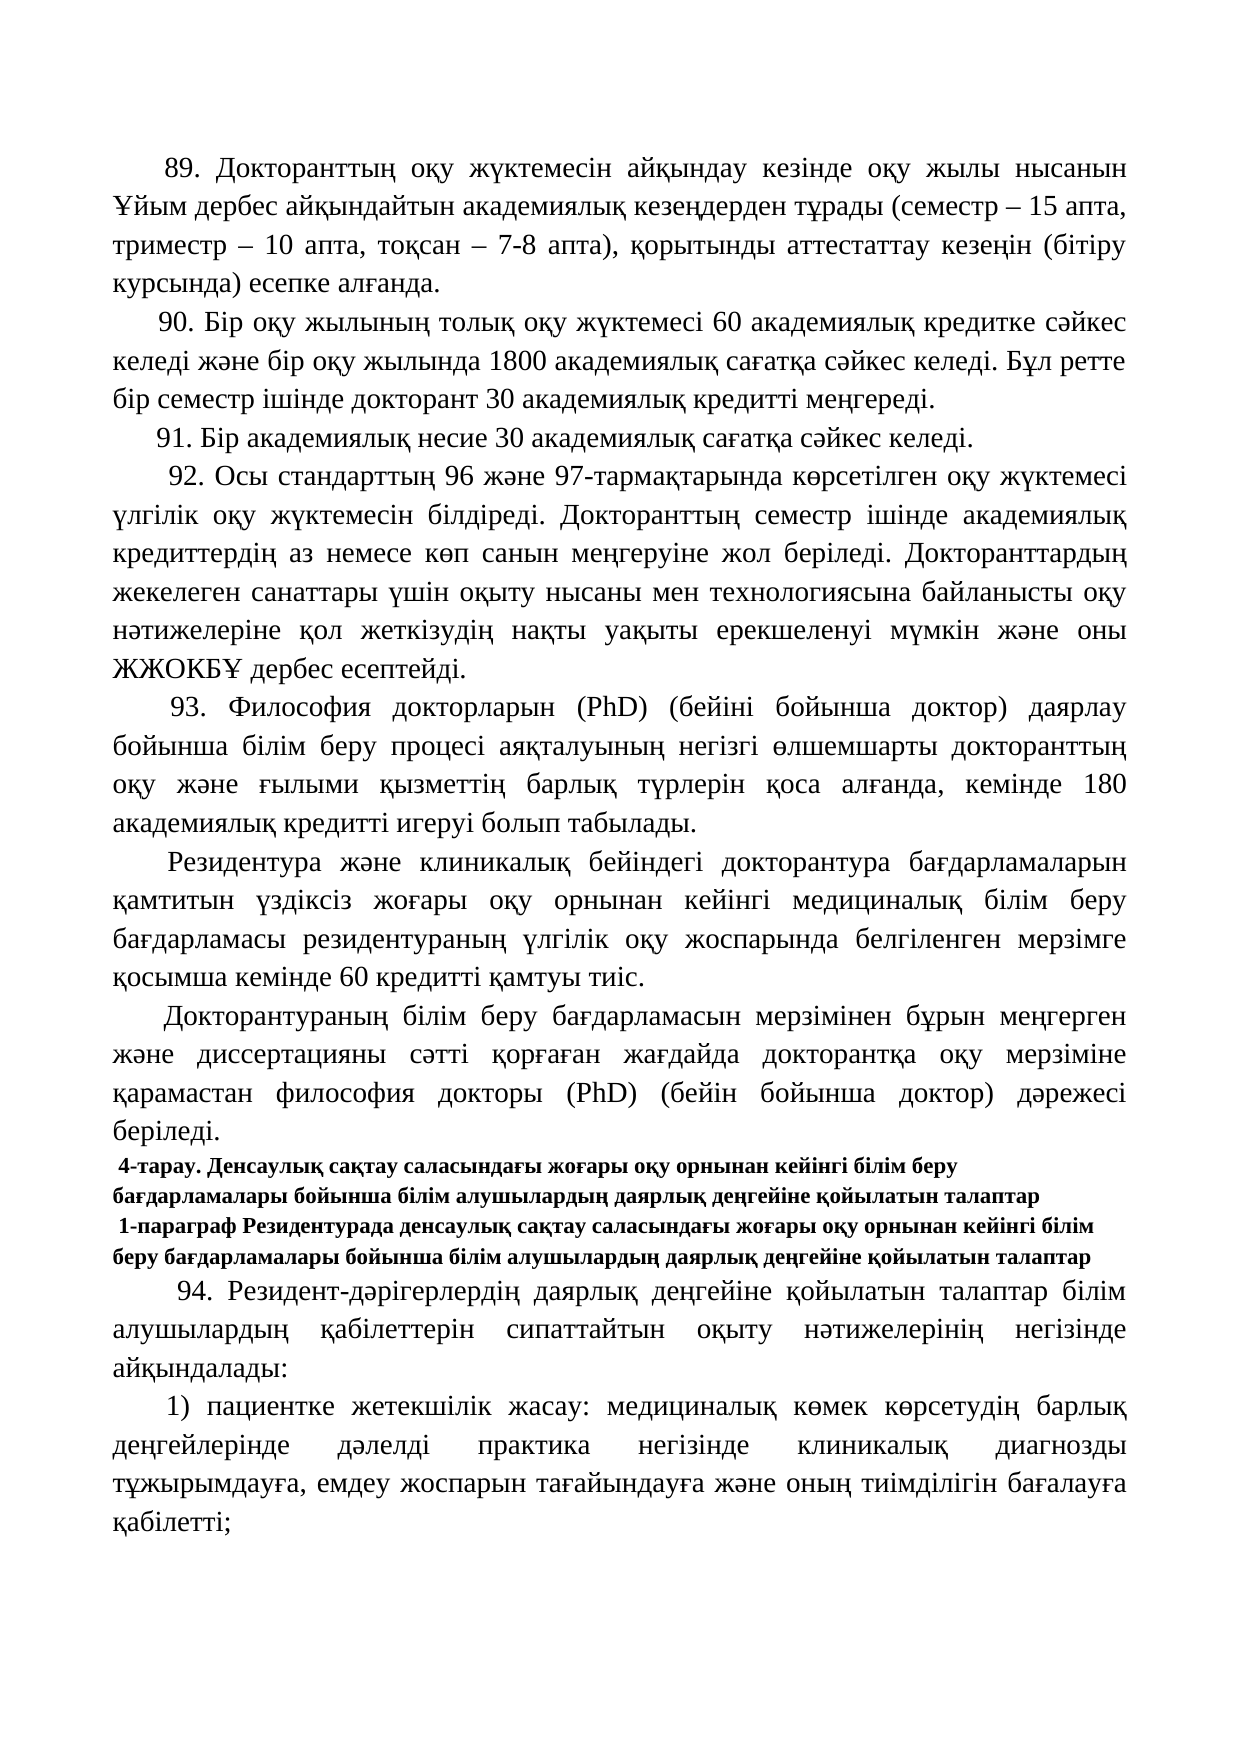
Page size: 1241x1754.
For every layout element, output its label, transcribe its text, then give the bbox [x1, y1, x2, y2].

text Резидентура және клиникалық бейіндегі докторантура бағдарламаларын қамтитын үздіксіз жоғары оқу орнынан кейінгі медициналық білім беру бағдарламасы резидентураның үлгілік оқу жоспарында белгіленген мерзімге қосымша кемінде 60 кредитті қамтуы тиіс. [112, 844, 1128, 993]
text 94. Резидент-дәрігерлердің даярлық деңгейіне қойылатын талаптар білім алушылардың қабілеттерін сипаттайтын оқыту нәтижелерінің негізінде айқындалады: [112, 1273, 1128, 1383]
text 1) пациентке жетекшілік жасау: медициналық көмек көрсетудің барлық деңгейлерінде дәлелді практика негізінде клиникалық диагнозды тұжырымдауға, емдеу жоспарын тағайындауға және оның тиімділігін бағалауға қабілетті; [112, 1388, 1128, 1538]
text 4-тарау. Денсаулық сақтау саласындағы жоғары оқу орнынан кейінгі білім беру бағдарламалары бойынша білім алушылардың даярлық деңгейіне қойылатын талаптар [112, 1152, 1128, 1209]
text 93. Философия докторларын (PhD) (бейіні бойынша доктор) даярлау бойынша білім беру процесі аяқталуының негізгі өлшемшарты докторанттың оқу және ғылыми қызметтің барлық түрлерін қоса алғанда, кемінде 180 академиялық кредитті игеруі болып табылады. [112, 689, 1128, 839]
text 91. Бір академиялық несие 30 академиялық сағатқа сәйкес келеді. [112, 420, 1128, 453]
text 89. Докторанттың оқу жүктемесін айқындау кезінде оқу жылы нысанын Ұйым дербес айқындайтын академиялық кезеңдерден тұрады (семестр – 15 апта, триместр – 10 апта, тоқсан – 7-8 апта), қорытынды аттестаттау кезеңін (бітіру курсында) есепке алғанда. [112, 150, 1128, 299]
text 92. Осы стандарттың 96 және 97-тармақтарында көрсетілген оқу жүктемесі үлгілік оқу жүктемесін білдіреді. Докторанттың семестр ішінде академиялық кредиттердің аз немесе көп санын меңгеруіне жол беріледі. Докторанттардың жекелеген санаттары үшін оқыту нысаны мен технологиясына байланысты оқу нәтижелеріне қол жеткізудің нақты уақыты ерекшеленуі мүмкін және оны ЖЖОКБҰ дербес есептейді. [112, 458, 1128, 684]
text 1-параграф Резидентурада денсаулық сақтау саласындағы жоғары оқу орнынан кейінгі білім беру бағдарламалары бойынша білім алушылардың даярлық деңгейіне қойылатын талаптар [112, 1212, 1128, 1269]
text Докторантураның білім беру бағдарламасын мерзімінен бұрын меңгерген және диссертацияны сәтті қорғаған жағдайда докторантқа оқу мерзіміне қарамастан философия докторы (PhD) (бейін бойынша доктор) дәрежесі беріледі. [112, 998, 1128, 1147]
text 90. Бір оқу жылының толық оқу жүктемесі 60 академиялық кредитке сәйкес келеді және бір оқу жылында 1800 академиялық сағатқа сәйкес келеді. Бұл ретте бір семестр ішінде докторант 30 академиялық кредитті меңгереді. [112, 304, 1128, 415]
